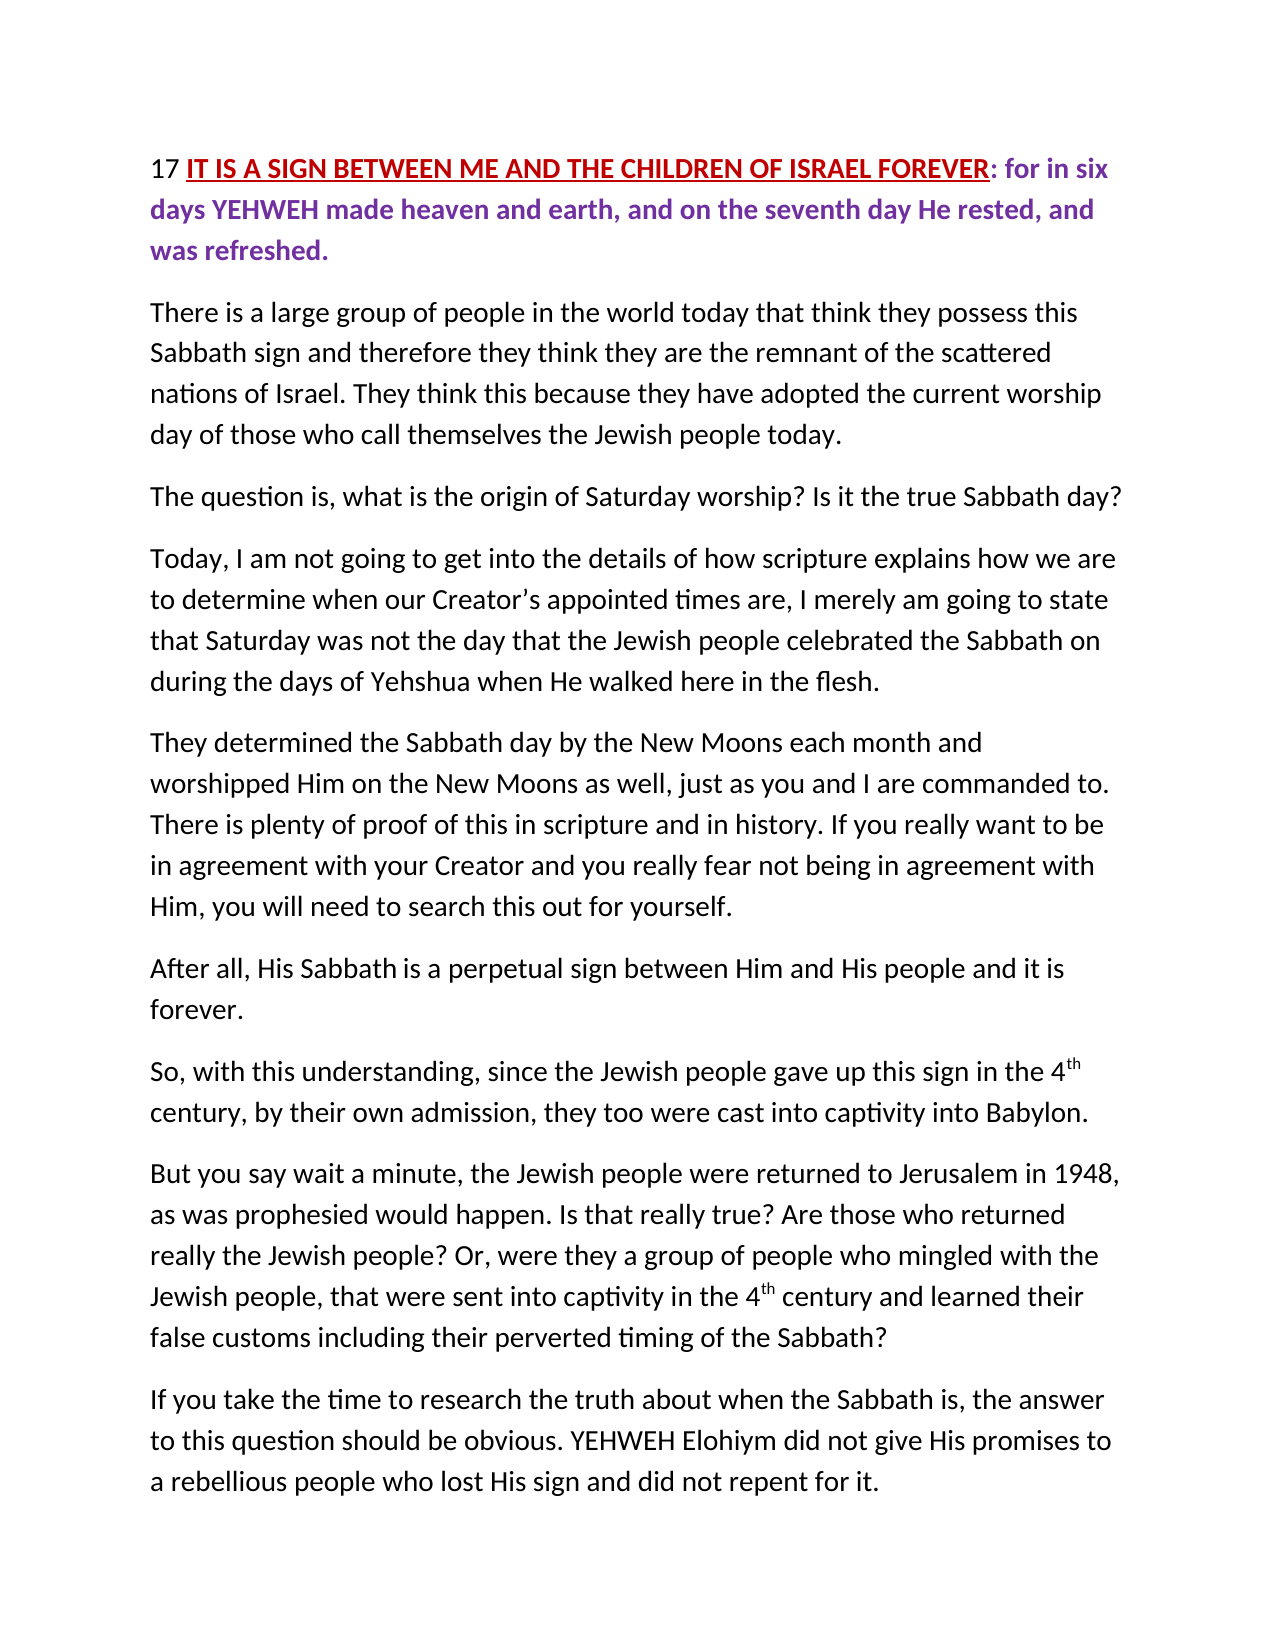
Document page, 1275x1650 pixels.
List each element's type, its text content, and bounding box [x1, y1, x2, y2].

text Today, I am not going to get into the details of how scripture explains how we are to determine when our Creator’s appointed times are, I merely am going to state that Saturday was not the day that the Jewish people celebrated the Sabbath on during the days of Yehshua when He walked here in the flesh. [150, 540, 1125, 698]
text There is a large group of people in the world today that think they possess this Sabbath sign and therefore they think they are the remnant of the scattered nations of Israel. They think this because they have adopted the current worship day of those who call themselves the Jewish people today. [150, 294, 1125, 452]
text 17 IT IS A SIGN BETWEEN ME AND THE CHILDREN OF ISRAEL FOREVER: for in six days YEHWEH made heaven and earth, and on the seventh day He rested, and was refreshed. [150, 150, 1125, 267]
text So, with this understanding, since the Jewish people gave up this sign in the 4th century, by their own admission, they too were cast into captivity into Babylon. [150, 1053, 1125, 1129]
text After all, His Sabbath is a perpetual sign between Him and His people and it is forever. [150, 950, 1125, 1027]
text The question is, what is the origin of Saturday worship? Is it the true Sabbath day? [150, 478, 1125, 514]
text They determined the Sabbath day by the New Moons each month and worshipped Him on the New Moons as well, just as you and I are commanded to. There is plenty of proof of this in scripture and in history. If you really want to be in agreement with your Creator and you really fear not being in agreement with Him, you will need to search this out for yourself. [150, 724, 1125, 924]
text But you say wait a minute, the Jewish people were returned to Jerusalem in 1948, as was prophesied would happen. Is that really true? Are those who returned really the Jewish people? Or, were they a group of people who mingled with the Jewish people, that were sent into captivity in the 4th century and learned their false customs including their perverted timing of the Sabbath? [150, 1156, 1125, 1355]
text If you take the time to research the truth about when the Sabbath is, the answer to this question should be obvious. YEHWEH Elohiym did not give His promises to a rebellious people who lost His sign and did not repent for it. [150, 1381, 1125, 1498]
